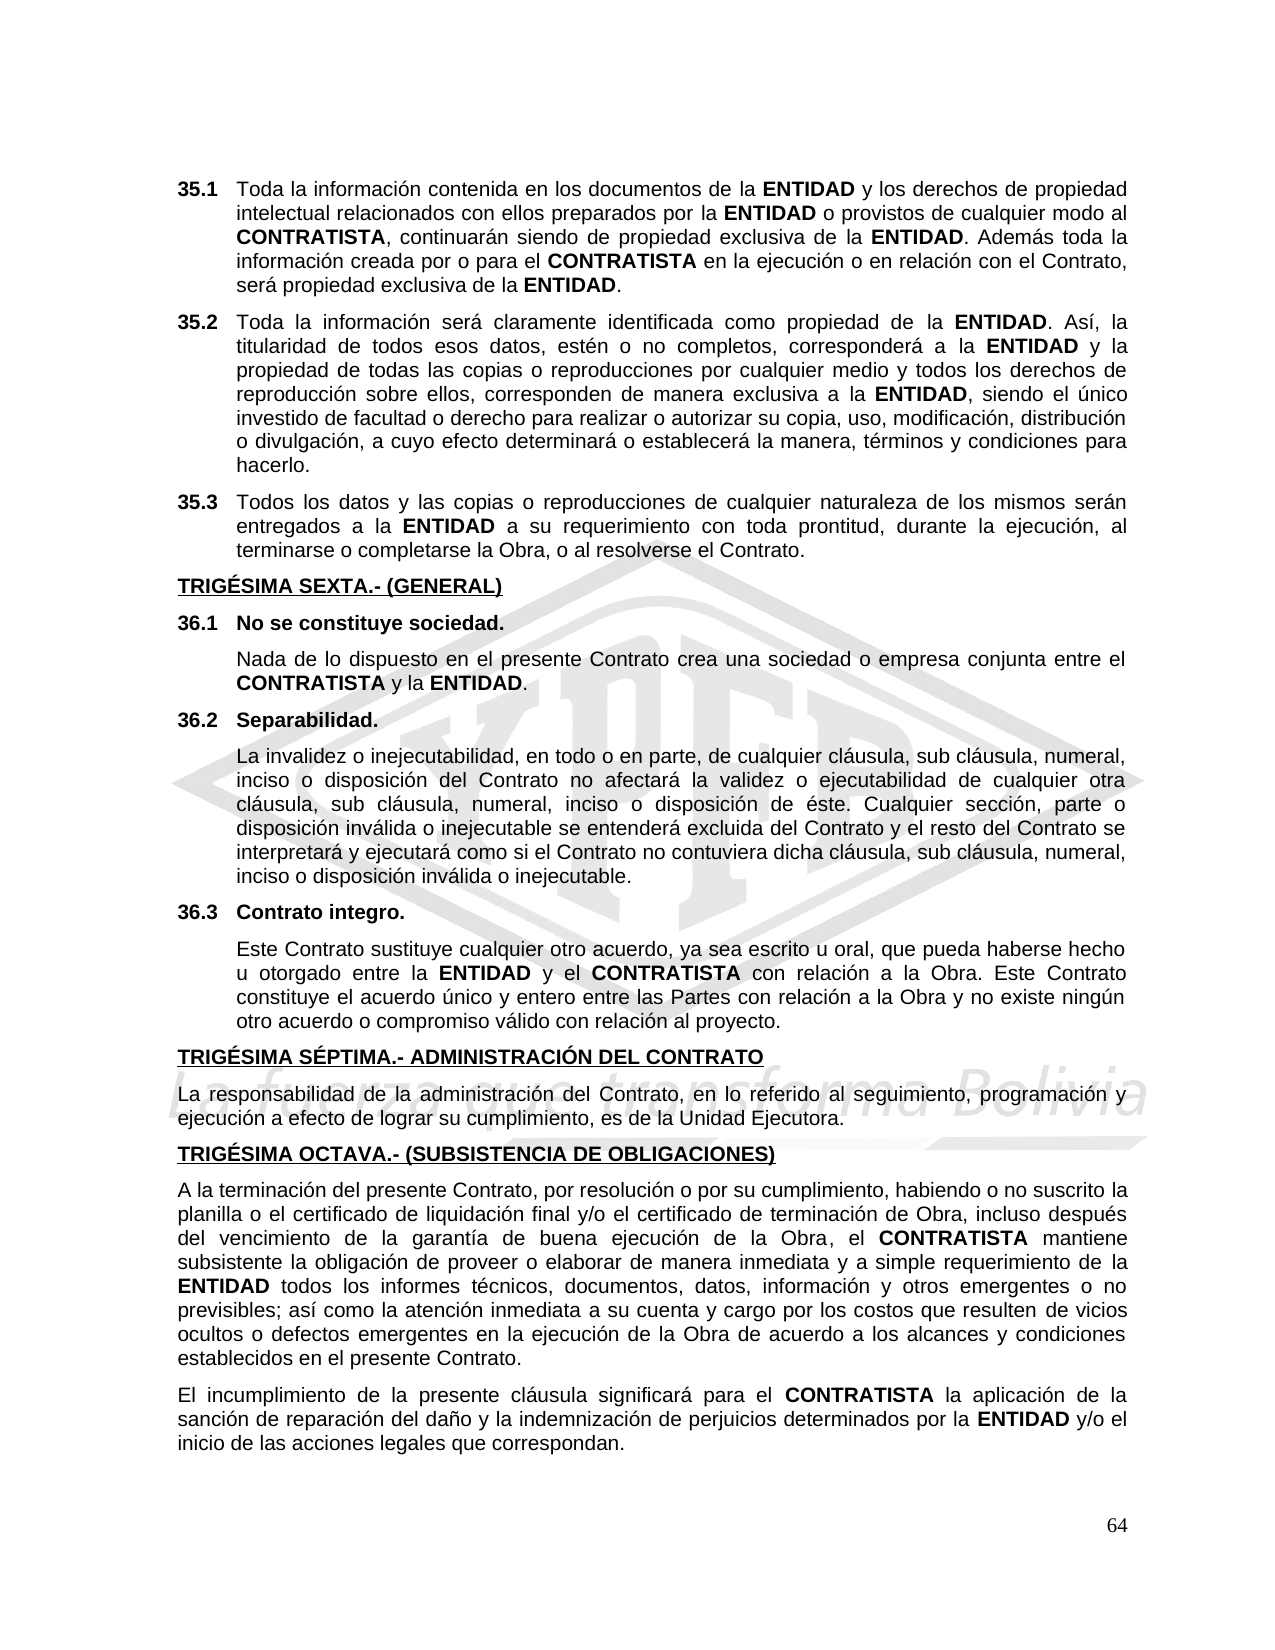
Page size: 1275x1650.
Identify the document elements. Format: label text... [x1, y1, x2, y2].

text La responsabilidad de la administración del Contrato, en lo referido al seguimiento, programación y ejecución a efecto de lograr su cumplimiento, es de la Unidad Ejecutora. [177, 1081, 1127, 1129]
text El incumplimiento de la presente cláusula significará para el CONTRATISTA la aplicación de la sanción de reparación del daño y la indemnización de perjuicios determinados por la ENTIDAD y/o el inicio de las acciones legales que correspondan. [177, 1382, 1127, 1454]
text TRIGÉSIMA OCTAVA.- (SUBSISTENCIA DE OBLIGACIONES) [177, 1142, 1127, 1166]
text 36.3 Contrato integro. [177, 900, 1128, 924]
text 36.2 Separabilidad. [177, 707, 1128, 731]
text TRIGÉSIMA SÉPTIMA.- ADMINISTRACIÓN DEL CONTRATO [177, 1045, 1127, 1069]
text Nada de lo dispuesto en el presente Contrato crea una sociedad o empresa conjunta entre el CONTRATISTA y la ENTIDAD. [236, 647, 1127, 695]
list Toda la información contenida en los documentos de la ENTIDAD y los derechos de propiedad intelectual relacionados con ellos preparados por la ENTIDAD o provistos de cualquier modo al CONTRATISTA, continuarán siendo de propiedad exclusiva de la ENTIDAD. Además toda la información creada por o para el CONTRATISTA en la ejecución o en relación con el Contrato, será propiedad exclusiva de la ENTIDAD. [177, 177, 1128, 297]
list Todos los datos y las copias o reproducciones de cualquier naturaleza de los mismos serán entregados a la ENTIDAD a su requerimiento con toda prontitud, durante la ejecución, al terminarse o completarse la Obra, o al resolverse el Contrato. [177, 490, 1128, 562]
list Toda la información será claramente identificada como propiedad de la ENTIDAD. Así, la titularidad de todos esos datos, estén o no completos, corresponderá a la ENTIDAD y la propiedad de todas las copias o reproducciones por cualquier medio y todos los derechos de reproducción sobre ellos, corresponden de manera exclusiva a la ENTIDAD, siendo el único investido de facultad o derecho para realizar o autorizar su copia, uso, modificación, distribución o divulgación, a cuyo efecto determinará o establecerá la manera, términos y condiciones para hacerlo. [177, 309, 1128, 477]
text Este Contrato sustituye cualquier otro acuerdo, ya sea escrito u oral, que pueda haberse hecho u otorgado entre la ENTIDAD y el CONTRATISTA con relación a la Obra. Este Contrato constituye el acuerdo único y entero entre las Partes con relación a la Obra y no existe ningún otro acuerdo o compromiso válido con relación al proyecto. [236, 937, 1127, 1032]
text La invalidez o inejecutabilidad, en todo o en parte, de cualquier cláusula, sub cláusula, numeral, inciso o disposición del Contrato no afectará la validez o ejecutabilidad de cualquier otra cláusula, sub cláusula, numeral, inciso o disposición de éste. Cualquier sección, parte o disposición inválida o inejecutable se entenderá excluida del Contrato y el resto del Contrato se interpretará y ejecutará como si el Contrato no contuviera dicha cláusula, sub cláusula, numeral, inciso o disposición inválida o inejecutable. [236, 744, 1127, 888]
text 36.1 No se constituye sociedad. [177, 611, 1128, 634]
text A la terminación del presente Contrato, por resolución o por su cumplimiento, habiendo o no suscrito la planilla o el certificado de liquidación final y/o el certificado de terminación de Obra, incluso después del vencimiento de la garantía de buena ejecución de la Obra, el CONTRATISTA mantiene subsistente la obligación de proveer o elaborar de manera inmediata y a simple requerimiento de la ENTIDAD todos los informes técnicos, documentos, datos, información y otros emergentes o no previsibles; así como la atención inmediata a su cuenta y cargo por los costos que resulten de vicios ocultos o defectos emergentes en la ejecución de la Obra de acuerdo a los alcances y condiciones establecidos en el presente Contrato. [177, 1178, 1128, 1370]
text TRIGÉSIMA SEXTA.- (GENERAL) [177, 574, 1128, 598]
